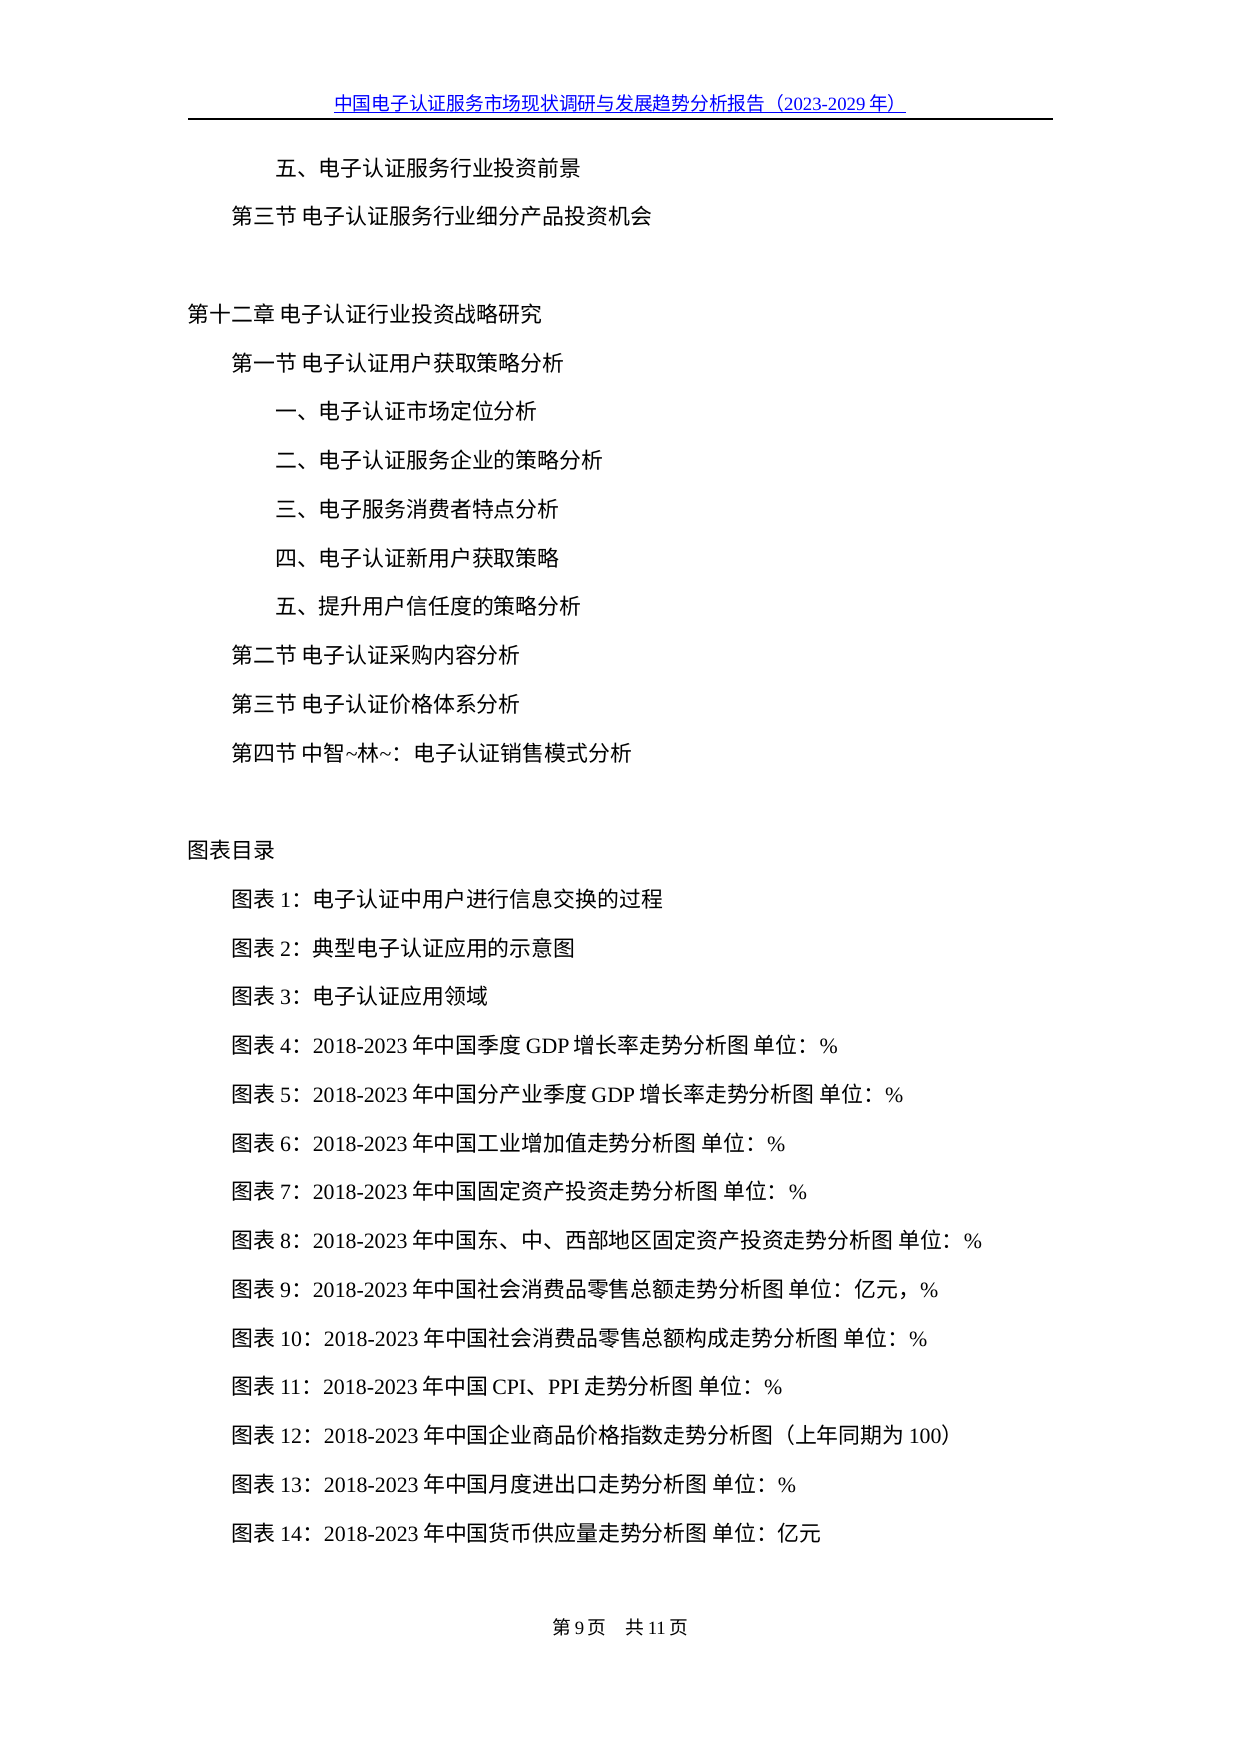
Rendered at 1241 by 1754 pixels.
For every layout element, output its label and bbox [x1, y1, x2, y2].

text [187, 150, 1053, 1548]
